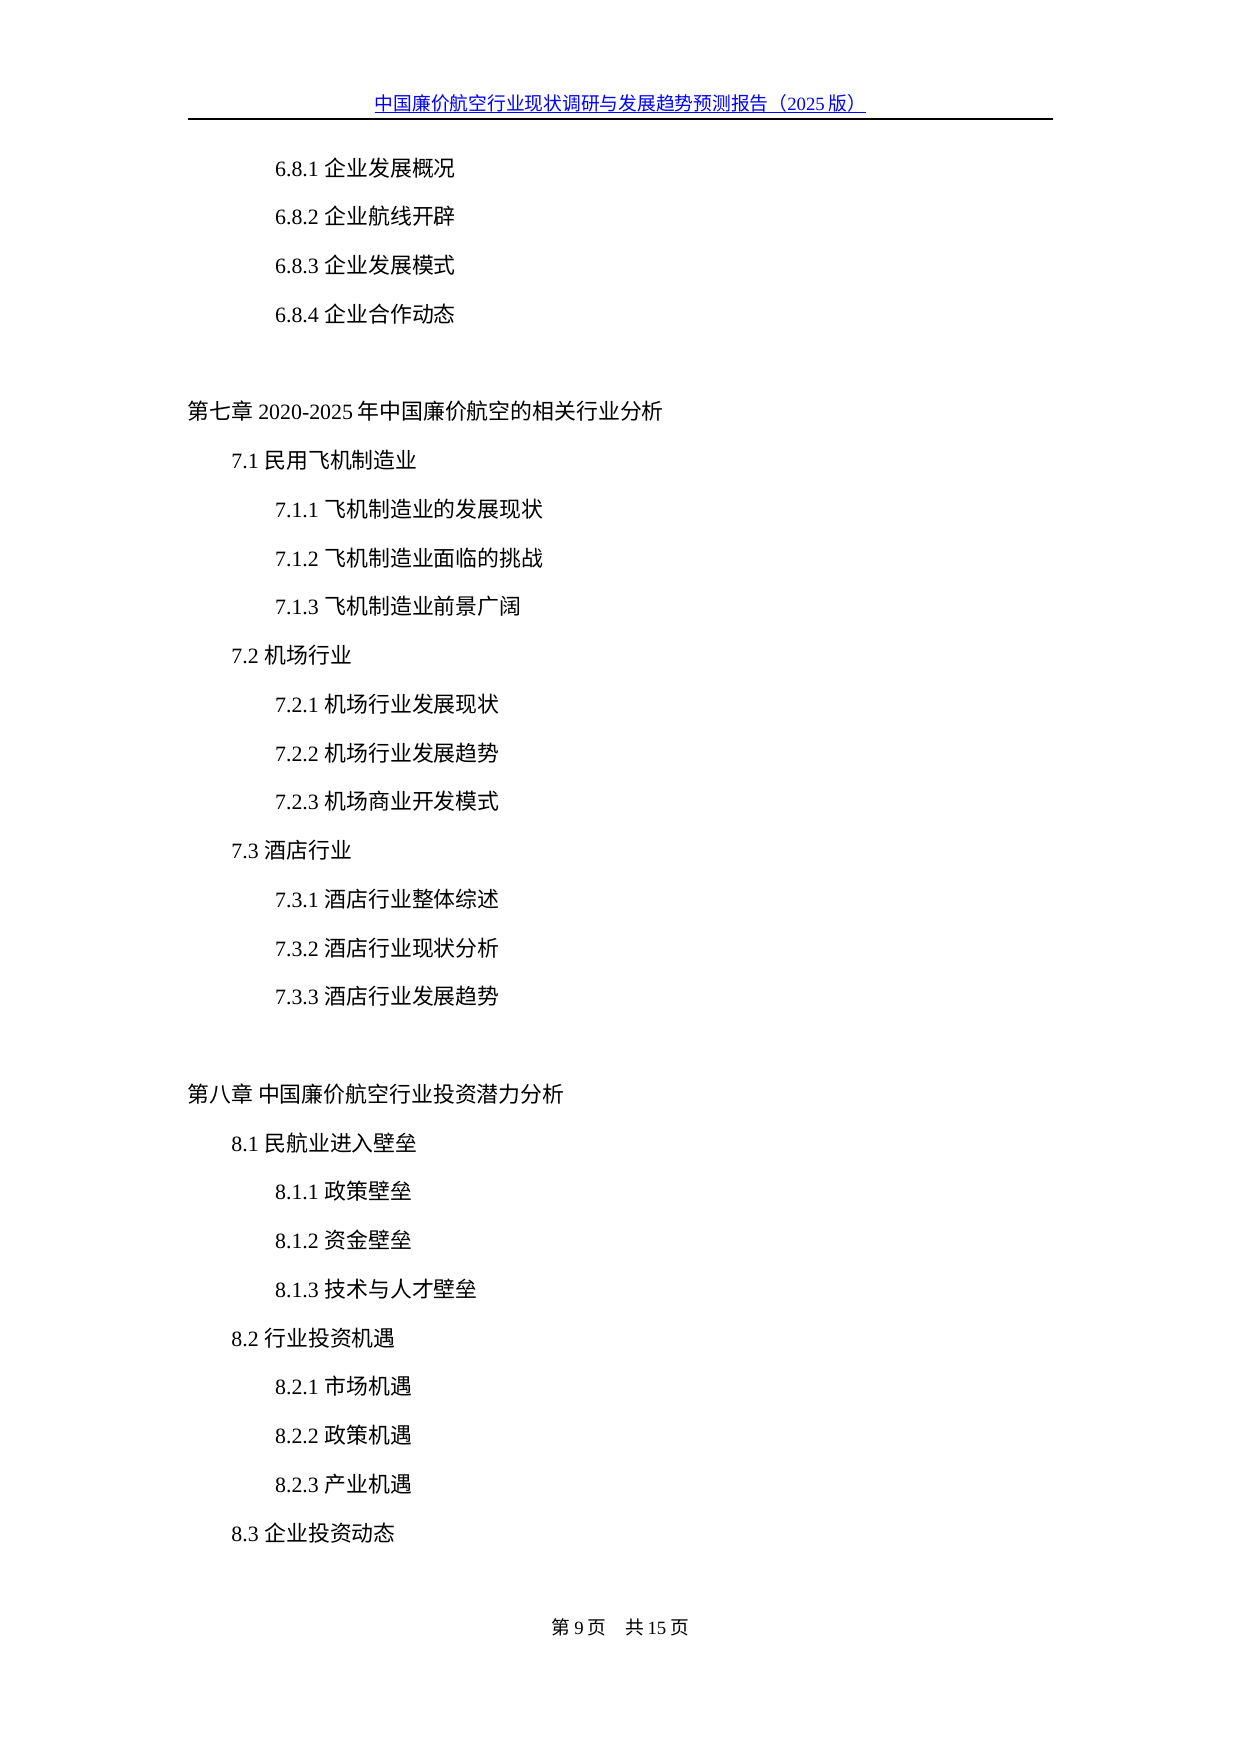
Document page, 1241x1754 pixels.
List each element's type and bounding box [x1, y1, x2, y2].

text [187, 150, 1053, 1548]
